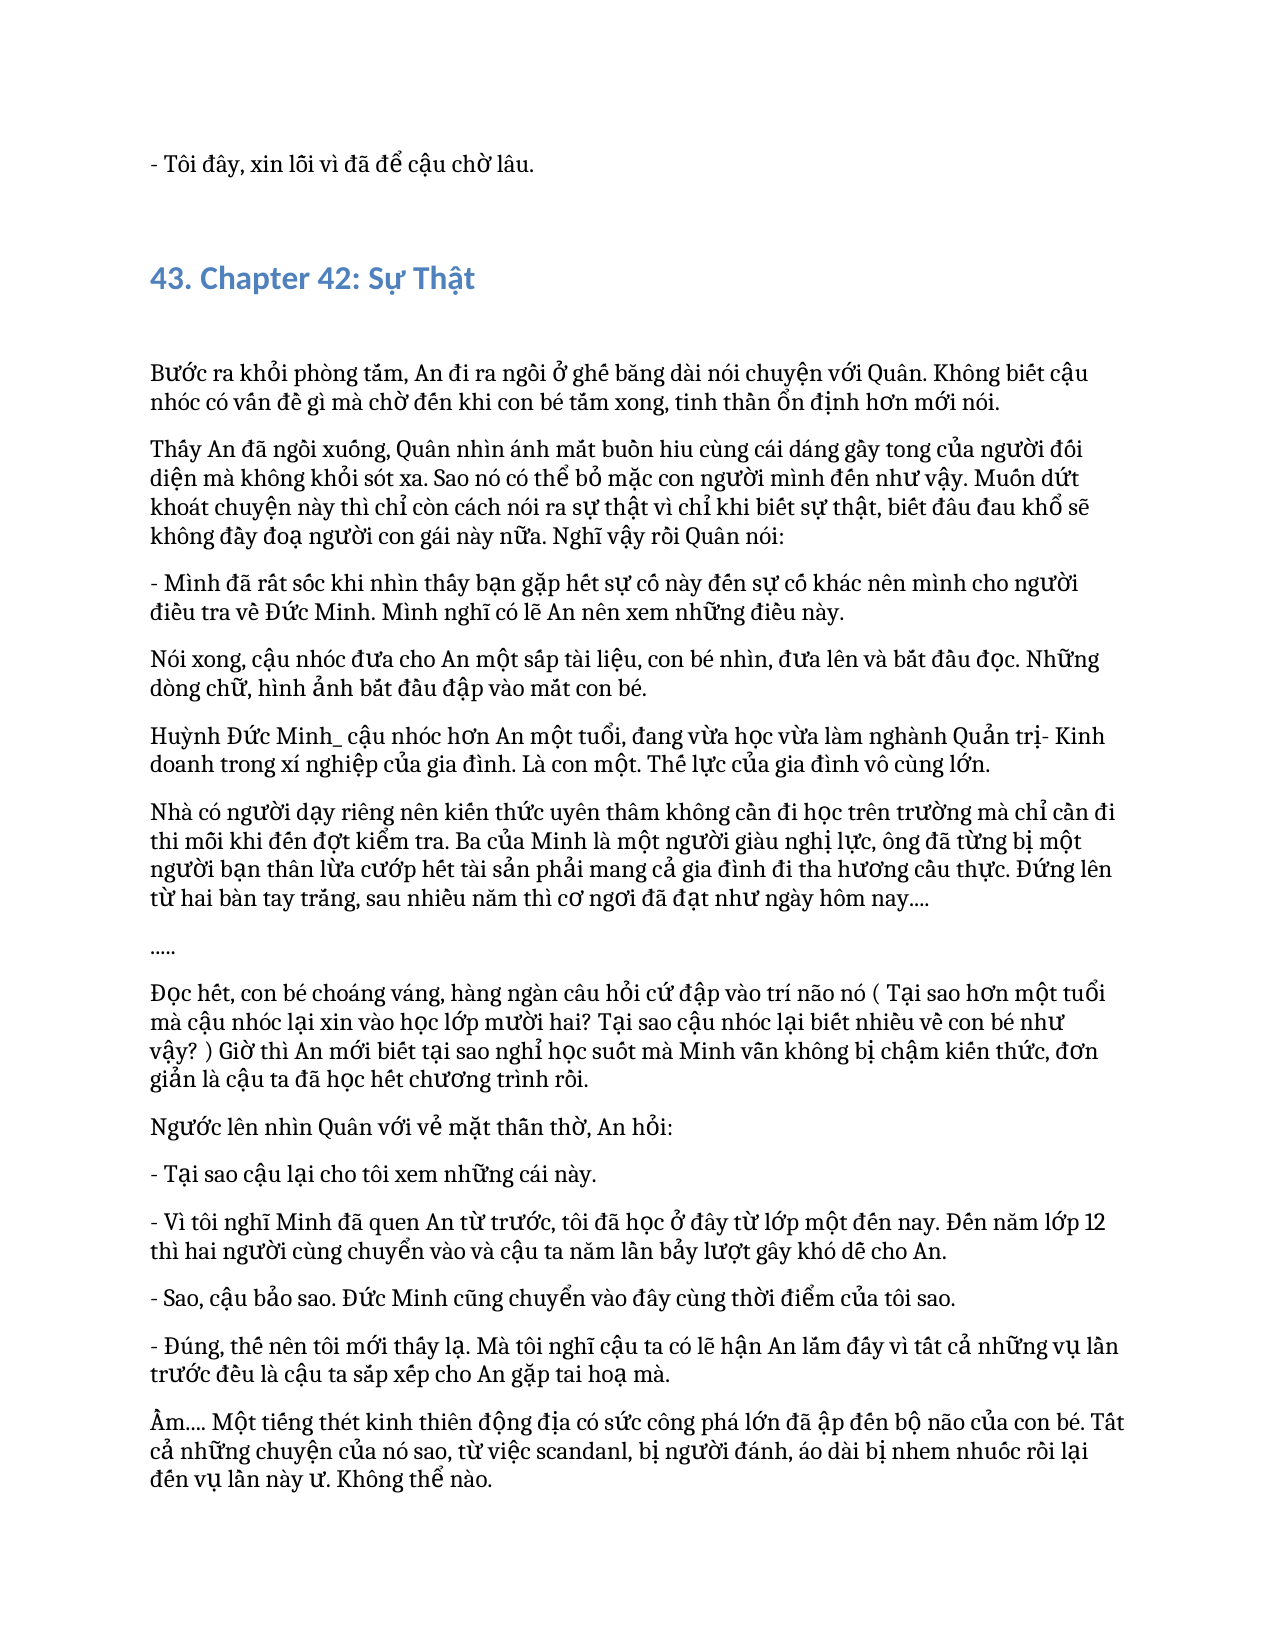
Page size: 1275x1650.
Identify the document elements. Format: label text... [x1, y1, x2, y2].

text - Tại sao cậu lại cho tôi xem những cái này. [150, 1160, 1125, 1189]
text Thấy An đã ngồi xuống, Quân nhìn ánh mắt buồn hiu cùng cái dáng gầy tong của người đối diện mà không khỏi sót xa. Sao nó có thể bỏ mặc con người mình đến như vậy. Muốn dứt khoát chuyện này thì chỉ còn cách nói ra sự thật vì chỉ khi biết sự thật, biết đâu đau khổ sẽ không đầy đoạ người con gái này nữa. Nghĩ vậy rồi Quân nói: [150, 435, 1125, 550]
text Đọc hết, con bé choáng váng, hàng ngàn câu hỏi cứ đập vào trí não nó ( Tại sao hơn một tuổi mà cậu nhóc lại xin vào học lớp mười hai? Tại sao cậu nhóc lại biết nhiều về con bé như vậy? ) Giờ thì An mới biết tại sao nghỉ học suốt mà Minh vẫn không bị chậm kiến thức, đơn giản là cậu ta đã học hết chương trình rồi. [150, 979, 1125, 1094]
text Ầm.... Một tiếng thét kinh thiên động địa có sức công phá lớn đã ập đến bộ não của con bé. Tất cả những chuyện của nó sao, từ việc scandanl, bị người đánh, áo dài bị nhem nhuốc rồi lại đến vụ lần này ư. Không thể nào. [150, 1408, 1125, 1494]
text - Sao, cậu bảo sao. Đức Minh cũng chuyển vào đây cùng thời điểm của tôi sao. [150, 1284, 1125, 1313]
text Ngước lên nhìn Quân với vẻ mặt thẫn thờ, An hỏi: [150, 1113, 1125, 1142]
text - Đúng, thế nên tôi mới thấy lạ. Mà tôi nghĩ cậu ta có lẽ hận An lắm đấy vì tất cả những vụ lần trước đều là cậu ta sắp xếp cho An gặp tai hoạ mà. [150, 1332, 1125, 1389]
text Bước ra khỏi phòng tắm, An đi ra ngồi ở ghế băng dài nói chuyện với Quân. Không biết cậu nhóc có vấn đề gì mà chờ đến khi con bé tắm xong, tinh thần ổn định hơn mới nói. [150, 302, 1125, 417]
text Nói xong, cậu nhóc đưa cho An một sấp tài liệu, con bé nhìn, đưa lên và bắt đầu đọc. Những dòng chữ, hình ảnh bắt đầu đập vào mắt con bé. [150, 645, 1125, 703]
text - Vì tôi nghĩ Minh đã quen An từ trước, tôi đã học ở đây từ lớp một đến nay. Đến năm lớp 12 thì hai người cùng chuyển vào và cậu ta năm lần bảy lượt gây khó dễ cho An. [150, 1208, 1125, 1265]
subtitle 43. Chapter 42: Sự Thật [150, 257, 1125, 298]
text ..... [150, 932, 1125, 960]
text - Tôi đây, xin lỗi vì đã để cậu chờ lâu. [150, 150, 1125, 236]
text Huỳnh Đức Minh_ cậu nhóc hơn An một tuổi, đang vừa học vừa làm nghành Quản trị- Kinh doanh trong xí nghiệp của gia đình. Là con một. Thế lực của gia đình vô cùng lớn. [150, 722, 1125, 779]
text Nhà có người dạy riêng nên kiến thức uyên thâm không cần đi học trên trường mà chỉ cần đi thi mỗi khi đến đợt kiểm tra. Ba của Minh là một người giàu nghị lực, ông đã từng bị một người bạn thân lừa cướp hết tài sản phải mang cả gia đình đi tha hương cầu thực. Đứng lên từ hai bàn tay trắng, sau nhiều năm thì cơ ngơi đã đạt như ngày hôm nay.... [150, 798, 1125, 913]
text - Mình đã rất sốc khi nhìn thấy bạn gặp hết sự cố này đến sự cố khác nên mình cho người điều tra về Đức Minh. Mình nghĩ có lẽ An nên xem những điều này. [150, 569, 1125, 627]
